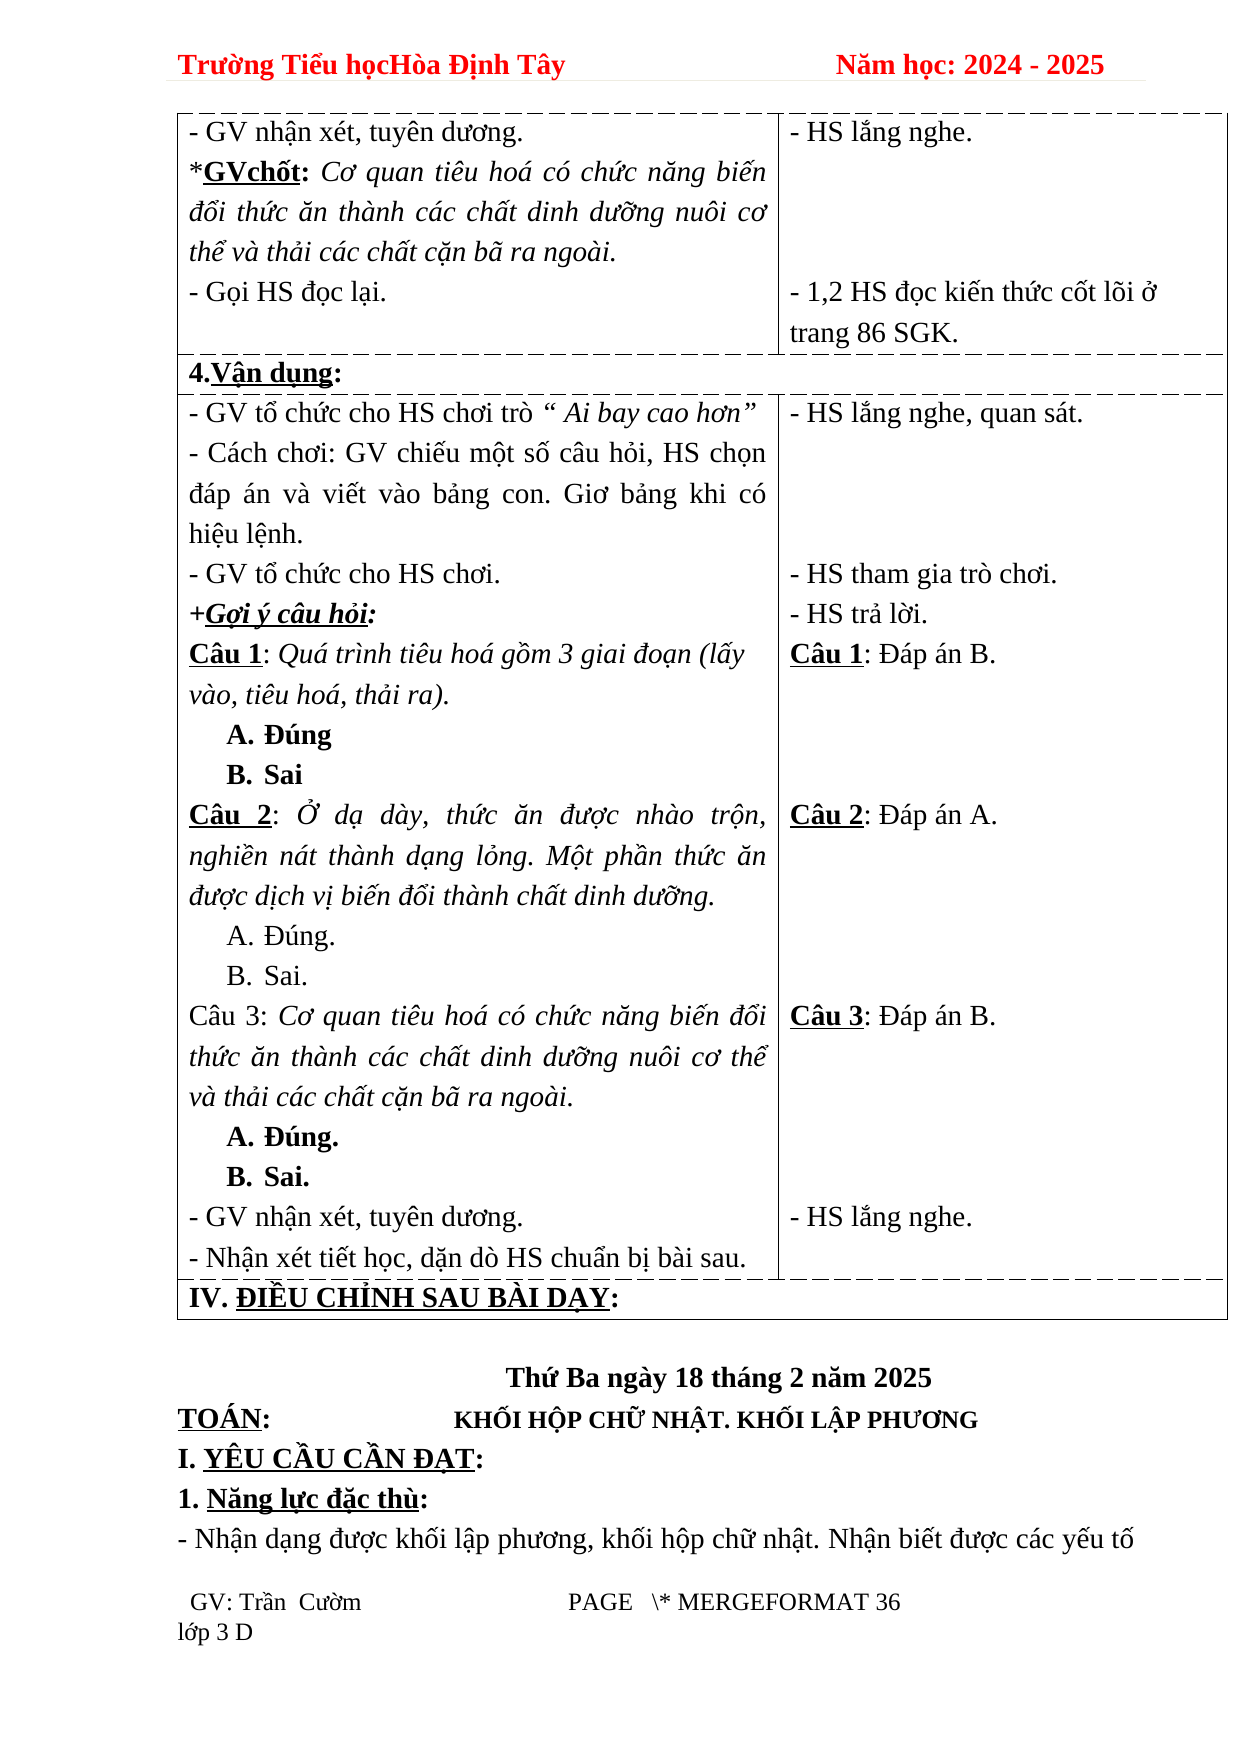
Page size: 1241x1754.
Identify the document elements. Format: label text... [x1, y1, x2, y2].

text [177, 1521, 1134, 1555]
table_cell - GV tổ chức cho HS chơi trò “ Ai bay cao hơn” - Cách chơi: GV chiếu một số câu hỏi, HS chọn đáp án và viết vào bảng con. Giơ bảng khi có hiệu lệnh. - GV tổ chức cho HS chơi. +Gợi ý câu hỏi: Câu 1: Quá trình tiêu hoá gồm 3 giai đoạn (lấy vào, tiêu hoá, thải ra). Đúng Sai Câu 2: Ở dạ dày, thức ăn được nhào trộn, nghiền nát thành dạng lỏng. Một phần thức ăn được dịch vị biến đổi thành chất dinh dưỡng. Đúng. Sai. Câu 3: Cơ quan tiêu hoá có chức năng biến đổi thức ăn thành các chất dinh dưỡng nuôi cơ thể và thải các chất cặn bã ra ngoài. Đúng. Sai. - GV nhận xét, tuyên dương. - Nhận xét tiết học, dặn dò HS chuẩn bị bài sau. [178, 394, 778, 1279]
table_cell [779, 113, 1227, 354]
text 1. Năng lực đặc thù: [177, 1481, 1134, 1515]
text I. YÊU CẦU CẦN ĐẠT: [177, 1441, 1134, 1474]
text TOÁN: KHỐI HỘP CHỮ NHẬT. KHỐI LẬP PHƯƠNG [177, 1401, 1134, 1434]
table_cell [178, 113, 778, 354]
table_cell IV. ĐIỀU CHỈNH SAU BÀI DẠY: [178, 1279, 1227, 1319]
text Thứ Ba ngày 18 tháng 2 năm 2025 [177, 1361, 1134, 1394]
table_cell 4.Vận dụng: [178, 354, 1227, 394]
table_cell - HS lắng nghe, quan sát. - HS tham gia trò chơi. - HS trả lời. Câu 1: Đáp án B. Câu 2: Đáp án A. Câu 3: Đáp án B. - HS lắng nghe. [779, 394, 1227, 1279]
